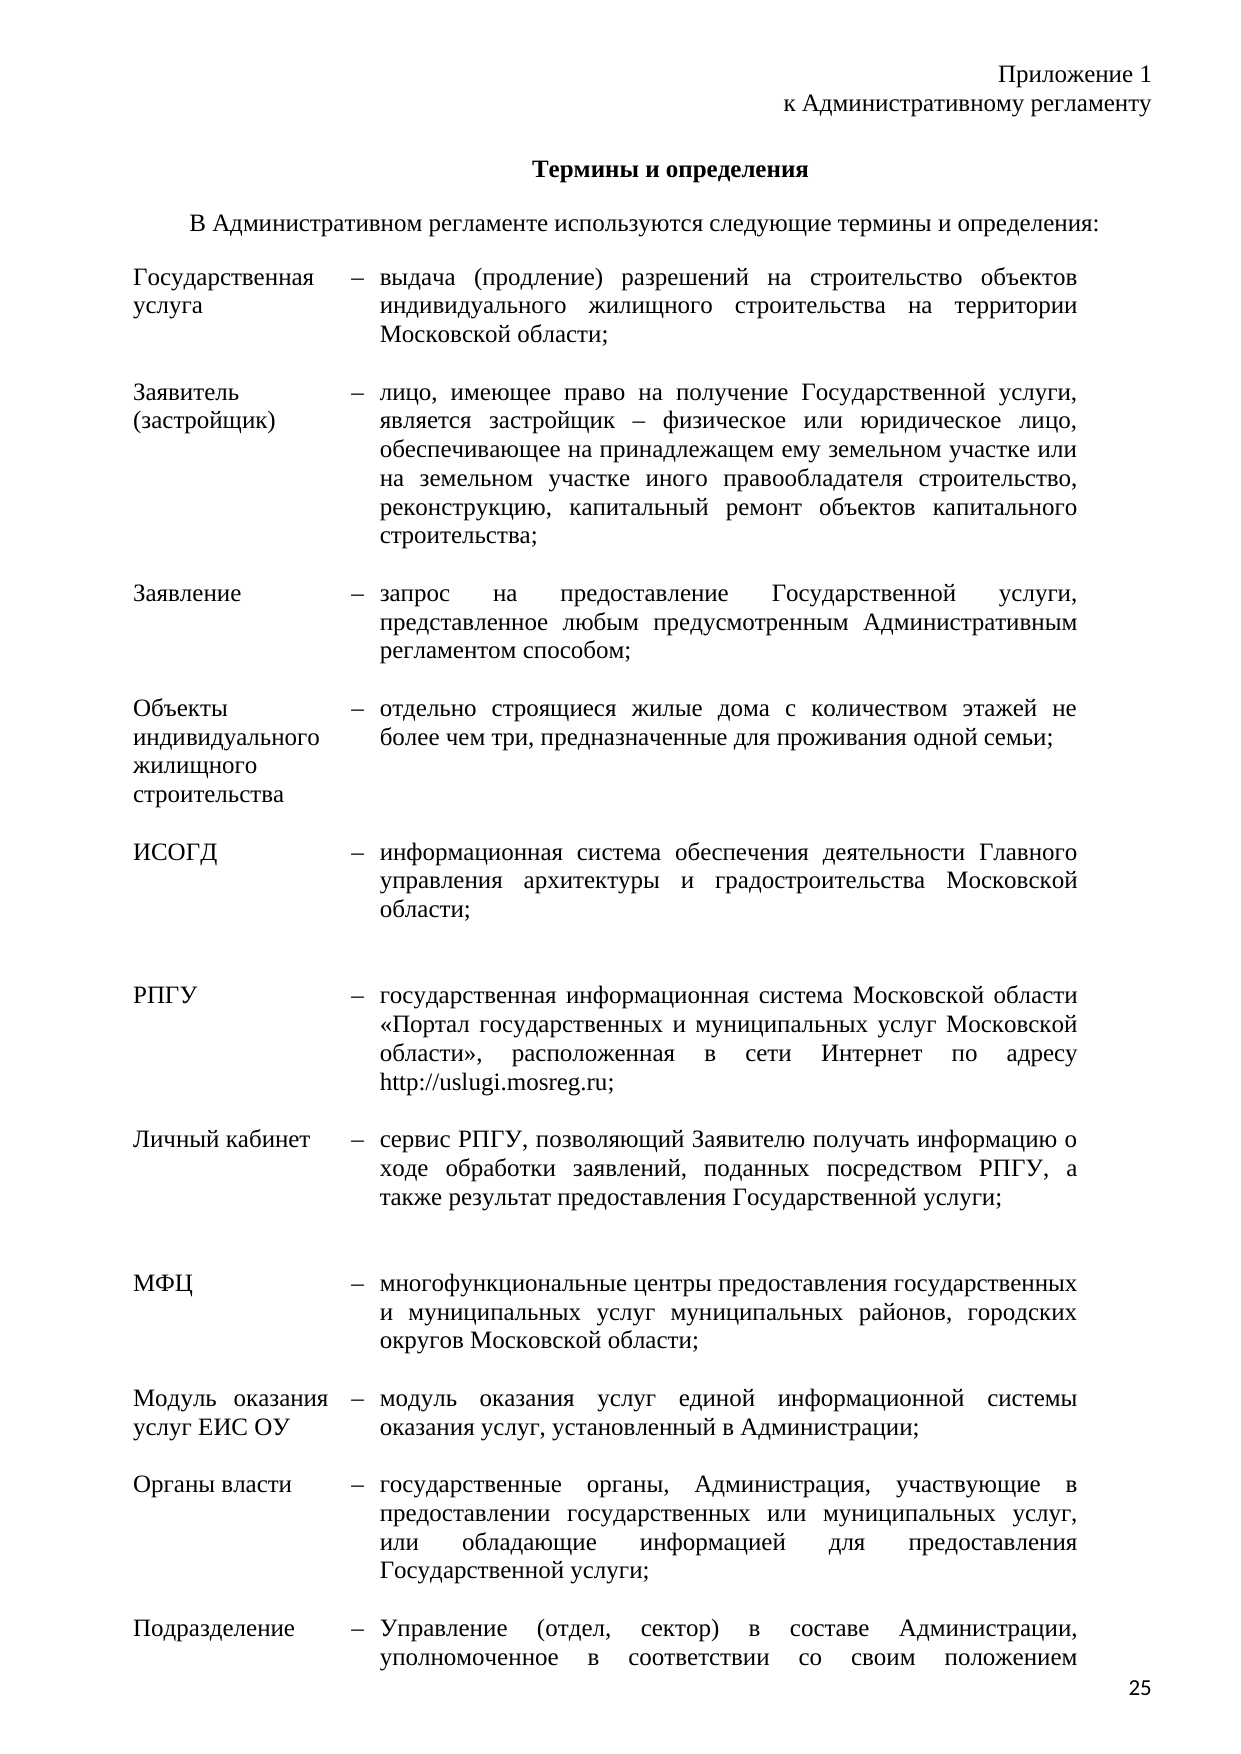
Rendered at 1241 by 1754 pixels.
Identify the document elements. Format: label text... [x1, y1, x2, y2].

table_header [340, 262, 368, 1670]
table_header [368, 262, 1089, 1670]
text В Административном регламенте используются следующие термины и определения: [133, 208, 1152, 237]
text к Административному регламенту [133, 88, 1152, 117]
text Термины и определения [133, 154, 1152, 183]
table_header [122, 262, 340, 1670]
text Приложение 1 [133, 59, 1152, 88]
